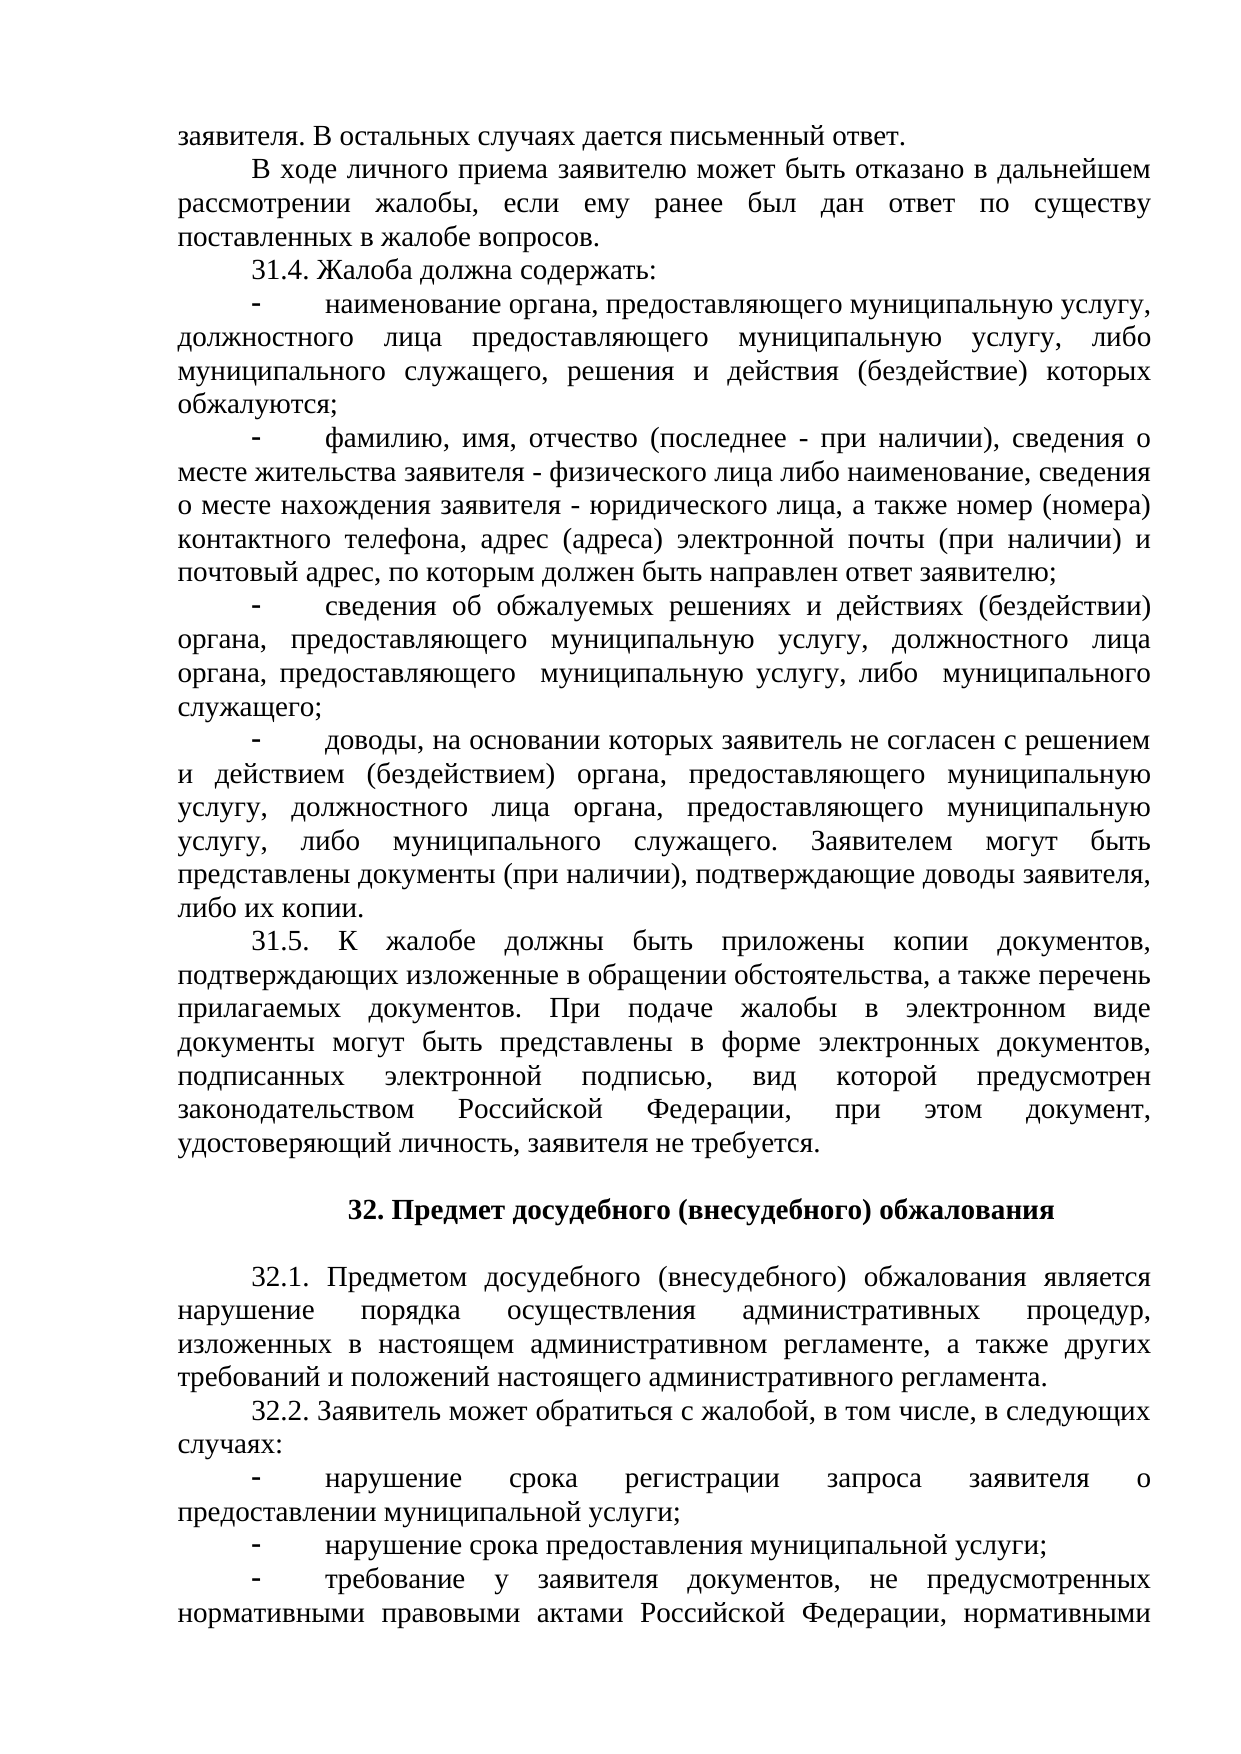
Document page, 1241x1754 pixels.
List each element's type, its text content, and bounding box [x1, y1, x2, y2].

text 32.1. Предметом досудебного (внесудебного) обжалования является нарушение порядка осуществления административных процедур, изложенных в настоящем административном регламенте, а также других требований и положений настоящего административного регламента. [177, 1259, 1152, 1393]
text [177, 118, 1152, 152]
text В ходе личного приема заявителю может быть отказано в дальнейшем рассмотрении жалобы, если ему ранее был дан ответ по существу поставленных в жалобе вопросов. [177, 152, 1152, 252]
text 32.2. Заявитель может обратиться с жалобой, в том числе, в следующих случаях: [177, 1393, 1152, 1460]
list наименование органа, предоставляющего муниципальную услугу, должностного лица предоставляющего муниципальную услугу, либо муниципального служащего, решения и действия (бездействие) которых обжалуются; [177, 286, 1152, 420]
text 32. Предмет досудебного (внесудебного) обжалования [177, 1192, 1152, 1225]
list фамилию, имя, отчество (последнее - при наличии), сведения о месте жительства заявителя - физического лица либо наименование, сведения о месте нахождения заявителя - юридического лица, а также номер (номера) контактного телефона, адрес (адреса) электронной почты (при наличии) и почтовый адрес, по которым должен быть направлен ответ заявителю; [177, 420, 1152, 588]
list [177, 1561, 1152, 1628]
text 31.5. К жалобе должны быть приложены копии документов, подтверждающих изложенные в обращении обстоятельства, а также перечень прилагаемых документов. При подаче жалобы в электронном виде документы могут быть представлены в форме электронных документов, подписанных электронной подписью, вид которой предусмотрен законодательством Российской Федерации, при этом документ, удостоверяющий личность, заявителя не требуется. [177, 923, 1152, 1158]
list нарушение срока регистрации запроса заявителя о предоставлении муниципальной услуги; [177, 1460, 1152, 1527]
list нарушение срока предоставления муниципальной услуги; [177, 1527, 1152, 1561]
list доводы, на основании которых заявитель не согласен с решением и действием (бездействием) органа, предоставляющего муниципальную услугу, должностного лица органа, предоставляющего муниципальную услугу, либо муниципального служащего. Заявителем могут быть представлены документы (при наличии), подтверждающие доводы заявителя, либо их копии. [177, 722, 1152, 923]
list сведения об обжалуемых решениях и действиях (бездействии) органа, предоставляющего муниципальную услугу, должностного лица органа, предоставляющего муниципальную услугу, либо муниципального служащего; [177, 588, 1152, 722]
text 31.4. Жалоба должна содержать: [177, 252, 1152, 286]
